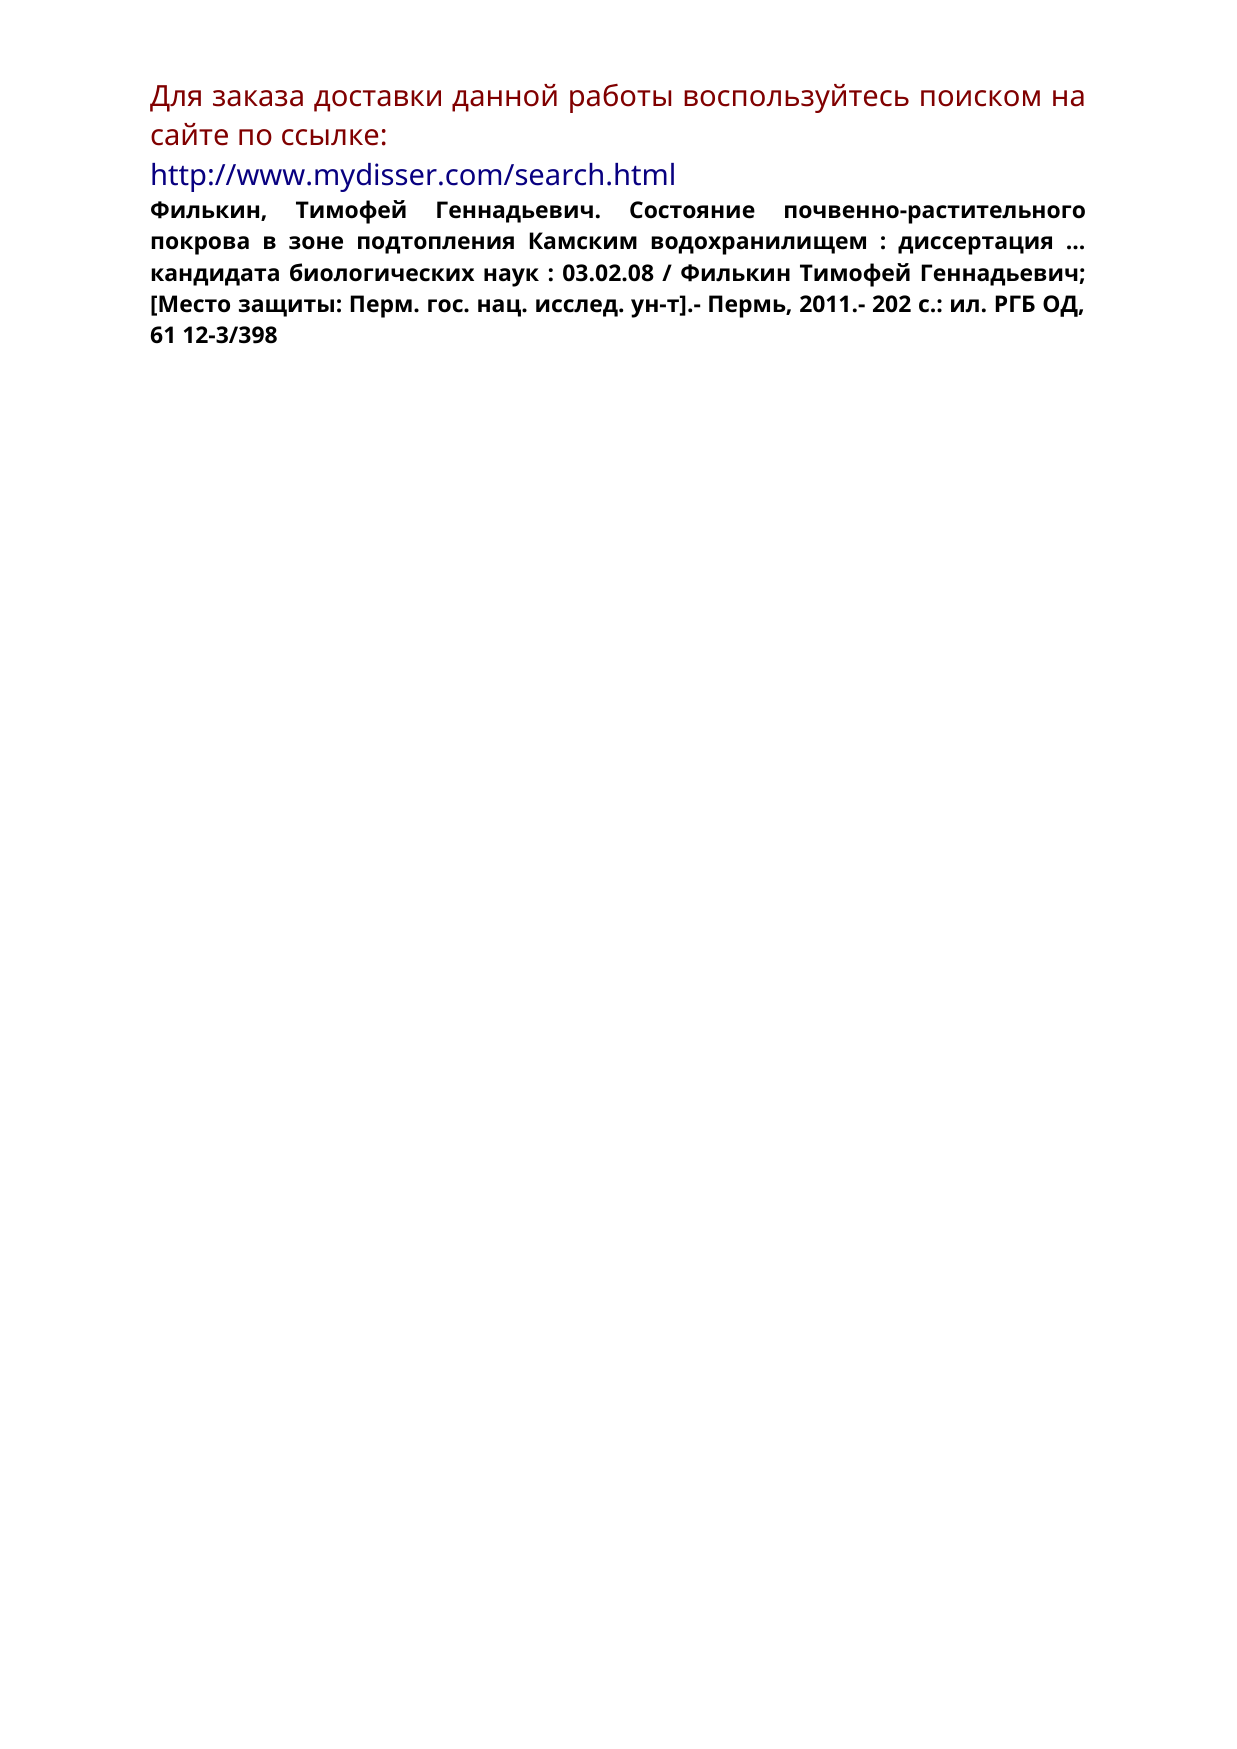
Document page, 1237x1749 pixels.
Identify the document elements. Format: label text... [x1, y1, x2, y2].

text Филькин, Тимофей Геннадьевич. Состояние почвенно-растительного покрова в зоне подтопления Камским водохранилищем : диссертация ... кандидата биологических наук : 03.02.08 / Филькин Тимофей Геннадьевич; [Место защиты: Перм. гос. нац. исслед. ун-т].- Пермь, 2011.- 202 с.: ил. РГБ ОД, 61 12-3/398 [150, 194, 1086, 350]
